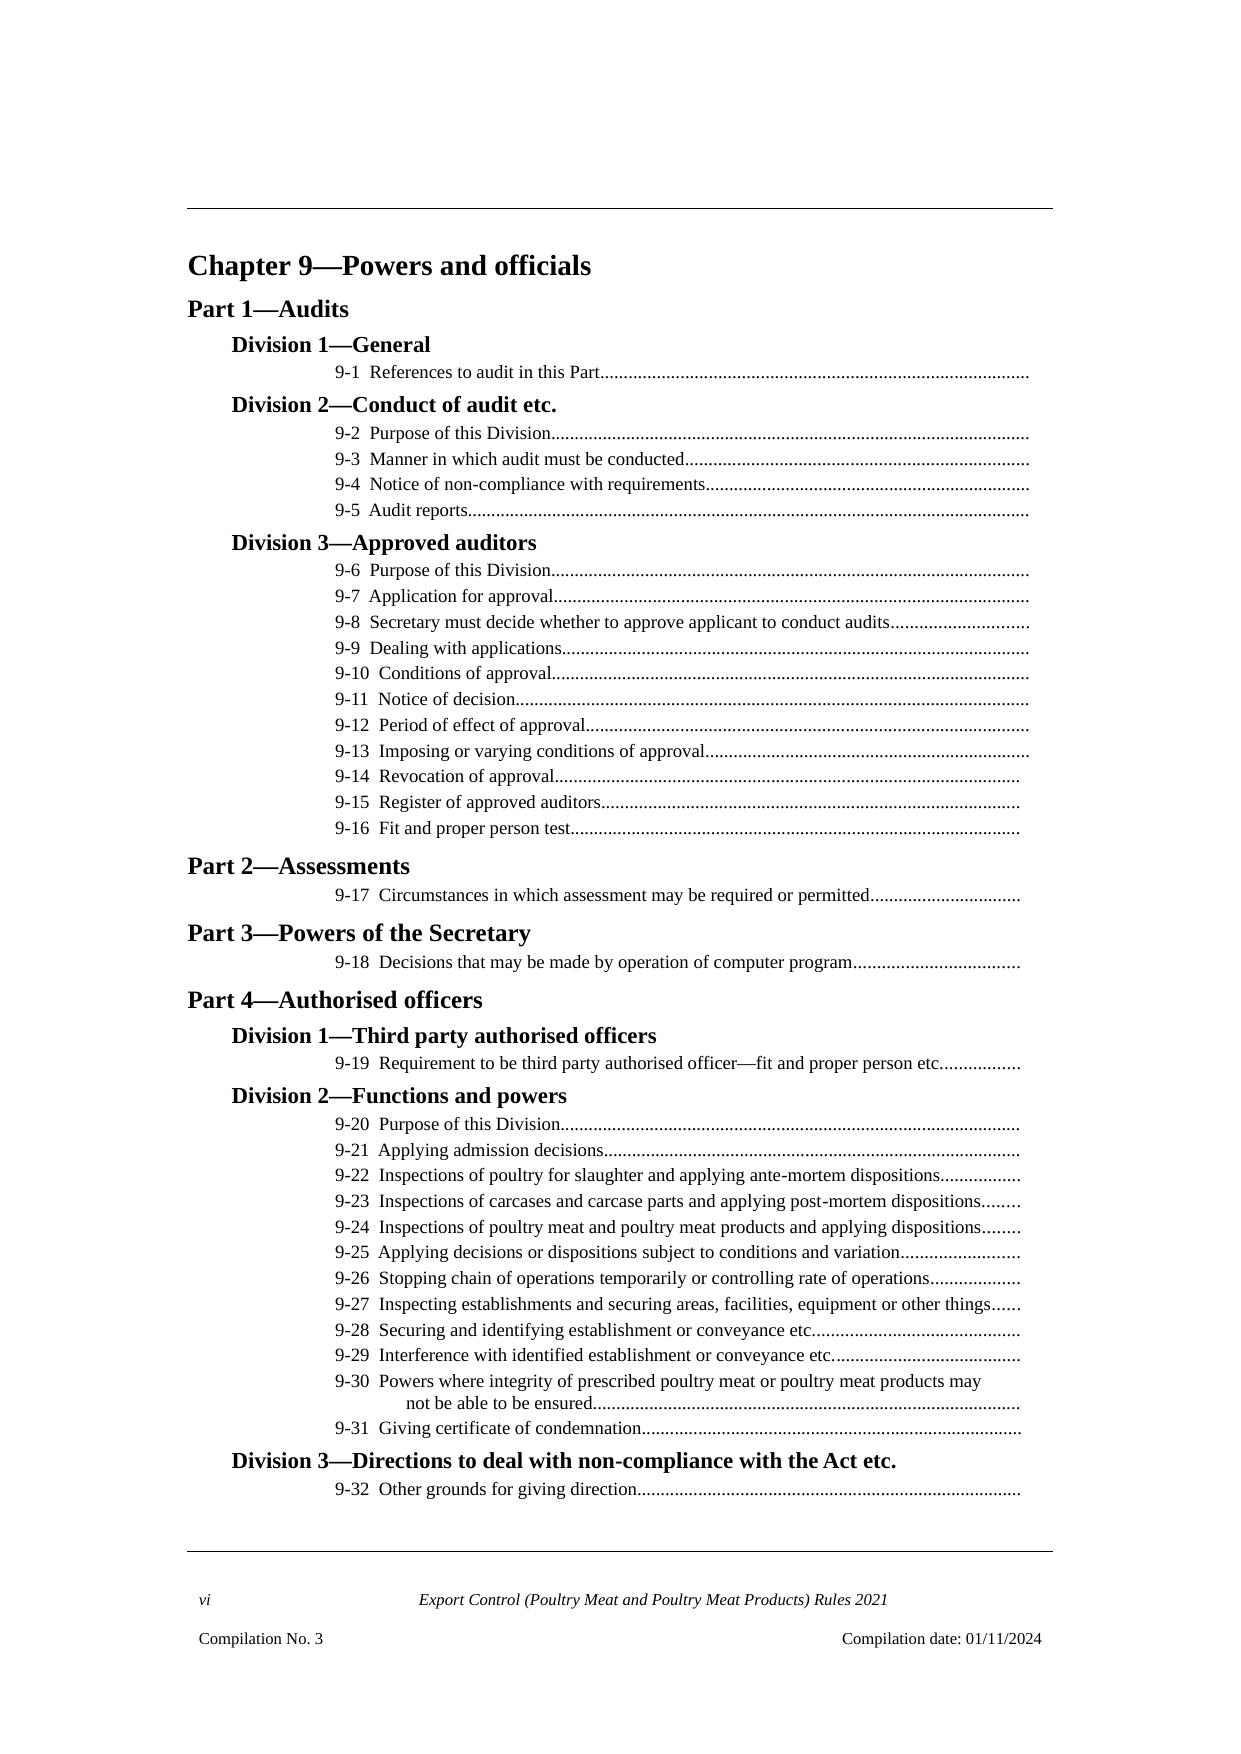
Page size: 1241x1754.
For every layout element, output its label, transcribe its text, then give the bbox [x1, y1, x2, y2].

text Part 3—Powers of the Secretary 103 [187, 918, 994, 946]
text 9-18 Decisions that may be made by operation of computer program 103 [335, 951, 994, 972]
text 9-13 Imposing or varying conditions of approval 99 [335, 739, 994, 761]
text 9-29 Interference with identified establishment or conveyance etc. 109 [335, 1344, 994, 1366]
text 9-8 Secretary must decide whether to approve applicant to conduct audits 97 [335, 611, 994, 632]
text 9-2 Purpose of this Division 94 [335, 422, 994, 443]
text 9-31 Giving certificate of condemnation 111 [335, 1417, 994, 1439]
text 9-28 Securing and identifying establishment or conveyance etc. 108 [335, 1318, 994, 1340]
text 9-26 Stopping chain of operations temporarily or controlling rate of operations 107 [335, 1267, 994, 1289]
text 9-22 Inspections of poultry for slaughter and applying ante-mortem dispositions 105 [335, 1164, 994, 1186]
text 9-32 Other grounds for giving direction 112 [335, 1478, 994, 1499]
text 9-6 Purpose of this Division 97 [335, 559, 994, 581]
text Division 1—General 93 [231, 331, 994, 357]
text 9-15 Register of approved auditors 101 [335, 791, 994, 812]
text Part 4—Authorised officers 104 [187, 985, 994, 1013]
text 9-25 Applying decisions or dispositions subject to conditions and variation 107 [335, 1241, 994, 1263]
text Part 2—Assessments 102 [187, 851, 994, 879]
text 9-3 Manner in which audit must be conducted 94 [335, 447, 994, 469]
text 9-10 Conditions of approval 98 [335, 662, 994, 684]
text 9-23 Inspections of carcases and carcase parts and applying post-mortem dispositions 106 [335, 1190, 994, 1211]
text Division 2—Functions and powers 105 [231, 1082, 994, 1108]
text 9-19 Requirement to be third party authorised officer—fit and proper person etc. 104 [335, 1052, 994, 1074]
text 9-4 Notice of non-compliance with requirements 94 [335, 473, 994, 495]
text 9-27 Inspecting establishments and securing areas, facilities, equipment or other things 108 [335, 1293, 994, 1314]
text Division 2—Conduct of audit etc. 94 [231, 391, 994, 418]
text 9-7 Application for approval 97 [335, 585, 994, 607]
text 9-9 Dealing with applications 98 [335, 637, 994, 658]
text Chapter 9—Powers and officials 93 [187, 248, 994, 281]
text Division 1—Third party authorised officers 104 [231, 1022, 994, 1048]
text 9-14 Revocation of approval 100 [335, 765, 994, 787]
text 9-30 Powers where integrity of prescribed poultry meat or poultry meat products may not be able to be ensured 109 [335, 1370, 994, 1413]
text 9-17 Circumstances in which assessment may be required or permitted 102 [335, 884, 994, 905]
text 9-16 Fit and proper person test 101 [335, 817, 994, 838]
text 9-20 Purpose of this Division 105 [335, 1113, 994, 1134]
text Division 3—Approved auditors 97 [231, 529, 994, 555]
text 9-21 Applying admission decisions 105 [335, 1138, 994, 1160]
text Part 1—Audits 93 [187, 294, 994, 322]
text 9-5 Audit reports 95 [335, 499, 994, 521]
text 9-1 References to audit in this Part 93 [335, 361, 994, 383]
text 9-11 Notice of decision 99 [335, 688, 994, 709]
text 9-24 Inspections of poultry meat and poultry meat products and applying dispositions 106 [335, 1216, 994, 1237]
text Division 3—Directions to deal with non-compliance with the Act etc. 112 [231, 1447, 994, 1473]
text 9-12 Period of effect of approval 99 [335, 714, 994, 735]
